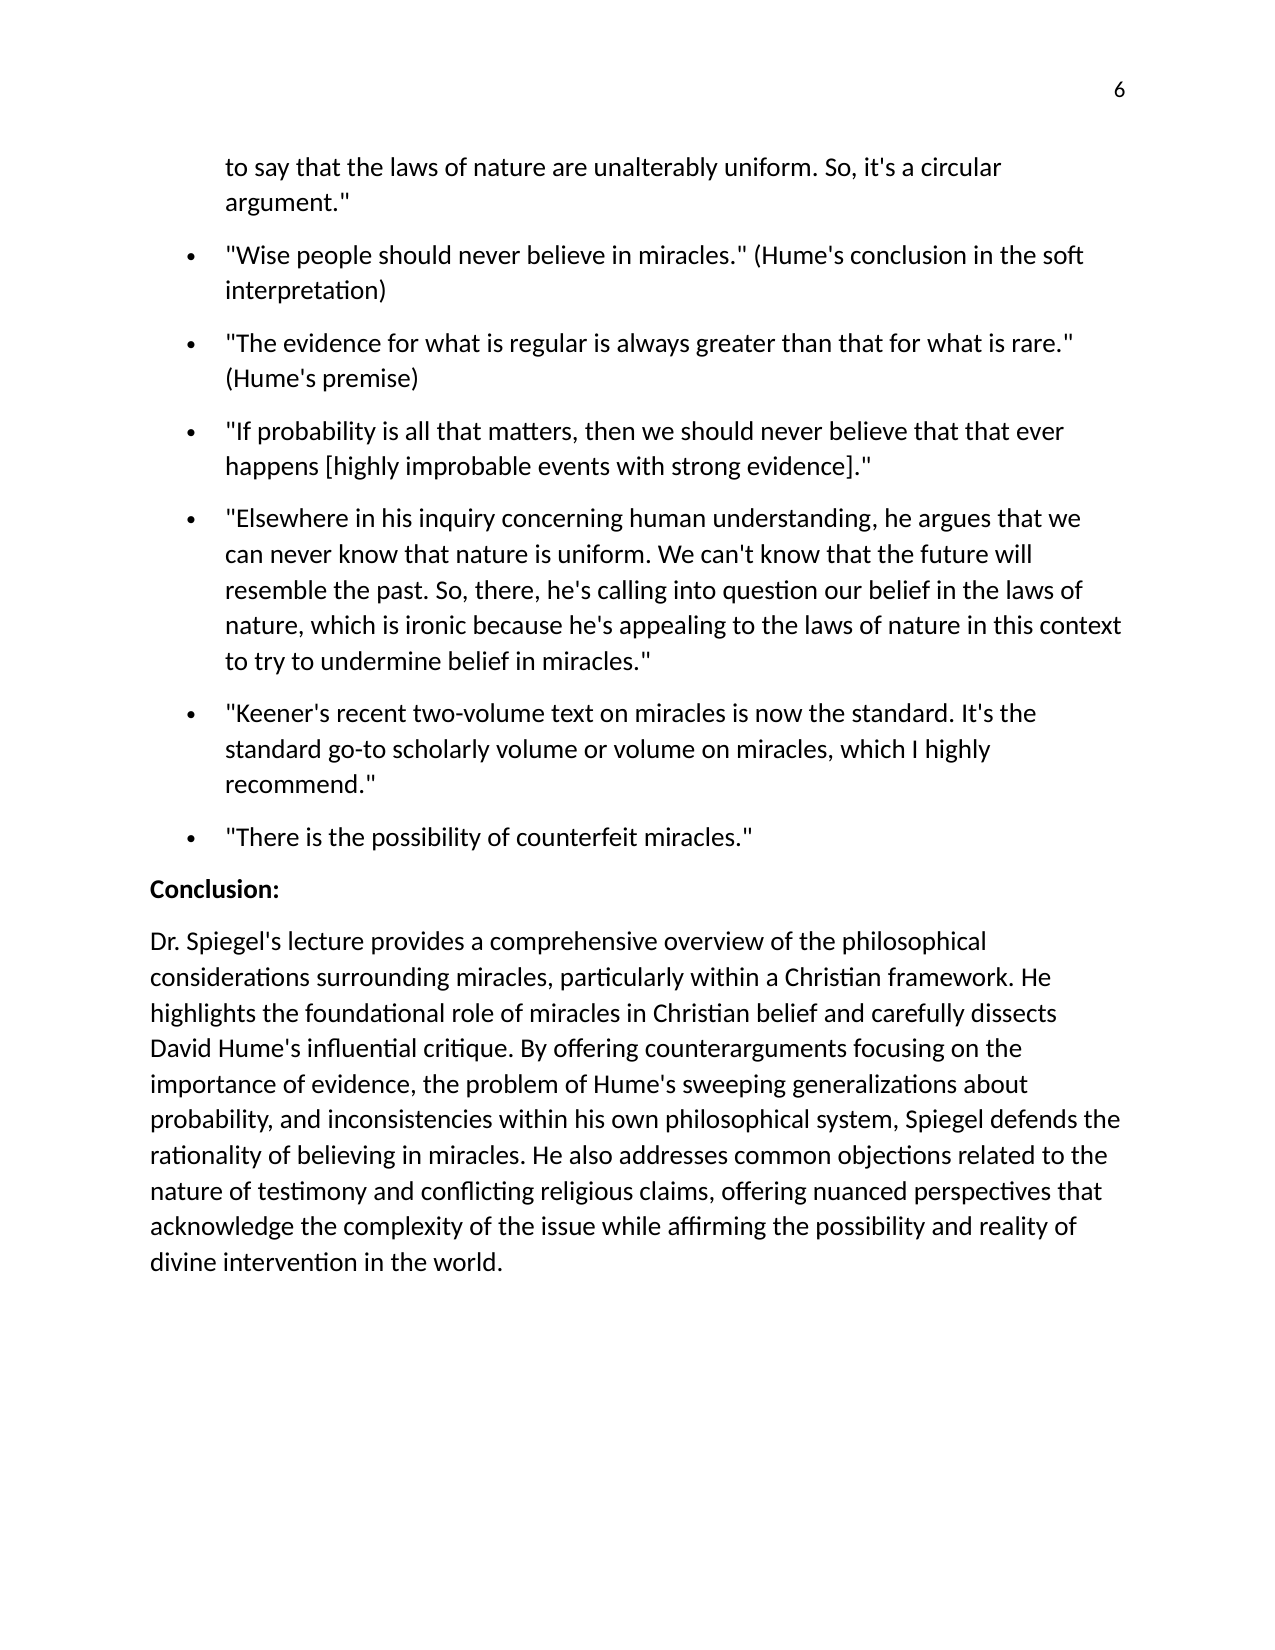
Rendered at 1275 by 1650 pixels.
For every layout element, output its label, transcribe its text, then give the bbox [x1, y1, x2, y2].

list "Wise people should never believe in miracles." (Hume's conclusion in the soft interpretation) [187, 238, 1125, 307]
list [187, 150, 1125, 219]
list "Keener's recent two-volume text on miracles is now the standard. It's the standard go-to scholarly volume or volume on miracles, which I highly recommend." [187, 696, 1125, 801]
list "If probability is all that matters, then we should never believe that that ever happens [highly improbable events with strong evidence]." [187, 414, 1125, 482]
list "The evidence for what is regular is always greater than that for what is rare." (Hume's premise) [187, 326, 1125, 394]
list "Elsewhere in his inquiry concerning human understanding, he argues that we can never know that nature is uniform. We can't know that the future will resemble the past. So, there, he's calling into question our belief in the laws of nature, which is ironic because he's appealing to the laws of nature in this context to try to undermine belief in miracles." [187, 502, 1125, 677]
text Conclusion: [150, 872, 1125, 905]
list "There is the possibility of counterfeit miracles." [187, 820, 1125, 853]
text Dr. Spiegel's lecture provides a comprehensive overview of the philosophical considerations surrounding miracles, particularly within a Christian framework. He highlights the foundational role of miracles in Christian belief and carefully dissects David Hume's influential critique. By offering counterarguments focusing on the importance of evidence, the problem of Hume's sweeping generalizations about probability, and inconsistencies within his own philosophical system, Spiegel defends the rationality of believing in miracles. He also addresses common objections related to the nature of testimony and conflicting religious claims, offering nuanced perspectives that acknowledge the complexity of the issue while affirming the possibility and reality of divine intervention in the world. [150, 924, 1125, 1278]
